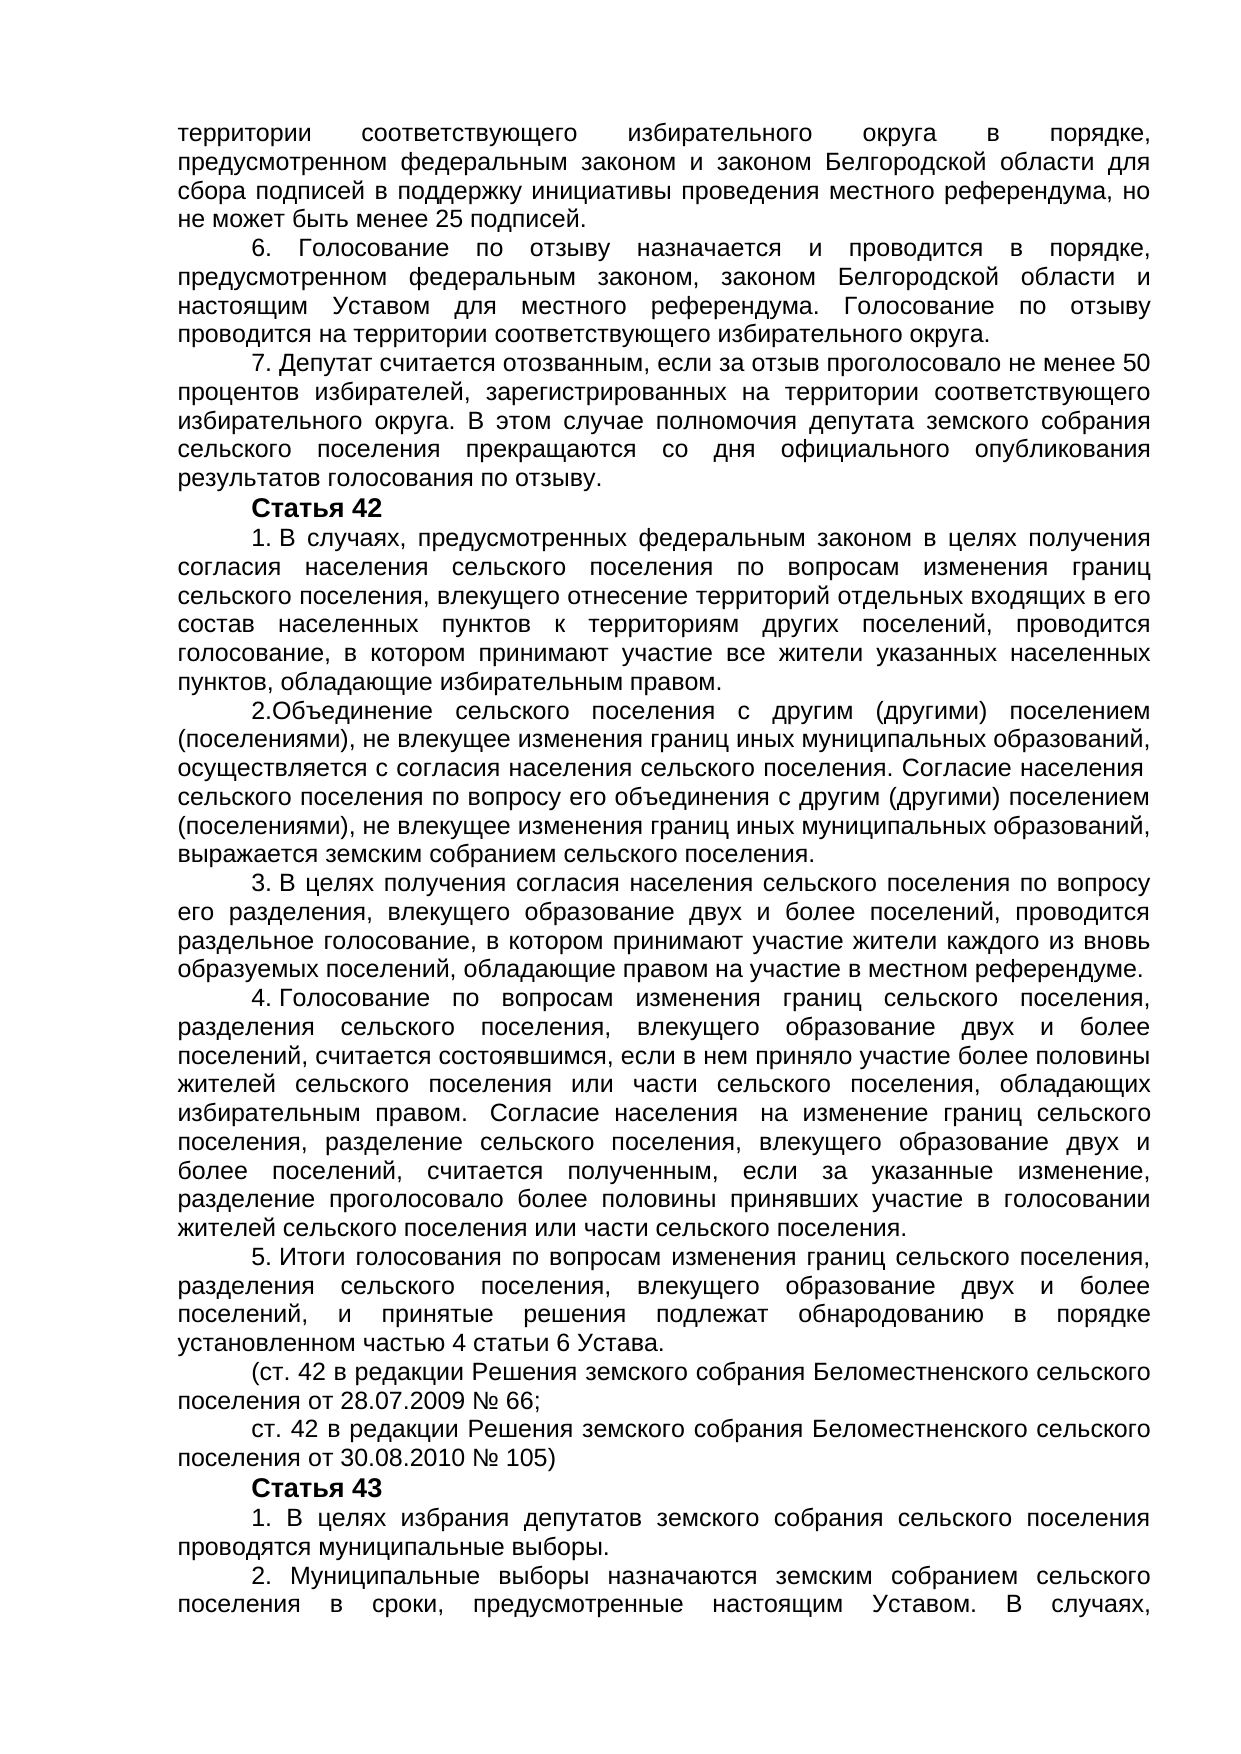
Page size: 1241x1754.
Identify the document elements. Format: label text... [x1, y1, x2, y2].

text 5. Итоги голосования по вопросам изменения границ сельского поселения, разделения сельского поселения, влекущего образование двух и более поселений, и принятые решения подлежат обнародованию в порядке установленном частью 4 статьи 6 Устава. [177, 1242, 1152, 1357]
text Статья 43 [177, 1472, 1152, 1503]
text 3. В целях получения согласия населения сельского поселения по вопросу его разделения, влекущего образование двух и более поселений, проводится раздельное голосование, в котором принимают участие жители каждого из вновь образуемых поселений, обладающие правом на участие в местном референдуме. [177, 868, 1152, 983]
text 2.Объединение сельского поселения с другим (другими) поселением (поселениями), не влекущее изменения границ иных муниципальных образований, осуществляется с согласия населения сельского поселения. Согласие населения сельского поселения по вопросу его объединения с другим (другими) поселением (поселениями), не влекущее изменения границ иных муниципальных образований, выражается земским собранием сельского поселения. [177, 696, 1152, 868]
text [177, 118, 1152, 233]
text 1. В случаях, предусмотренных федеральным законом в целях получения согласия населения сельского поселения по вопросам изменения границ сельского поселения, влекущего отнесение территорий отдельных входящих в его состав населенных пунктов к территориям других поселений, проводится голосование, в котором принимают участие все жители указанных населенных пунктов, обладающие избирательным правом. [177, 523, 1152, 696]
text Статья 42 [177, 492, 1152, 523]
text (ст. 42 в редакции Решения земского собрания Беломестненского сельского поселения от 28.07.2009 № 66; [177, 1357, 1152, 1414]
text 6. Голосование по отзыву назначается и проводится в порядке, предусмотренном федеральным законом, законом Белгородской области и настоящим Уставом для местного референдума. Голосование по отзыву проводится на территории соответствующего избирательного округа. [177, 233, 1152, 348]
text 4. Голосование по вопросам изменения границ сельского поселения, разделения сельского поселения, влекущего образование двух и более поселений, считается состоявшимся, если в нем приняло участие более половины жителей сельского поселения или части сельского поселения, обладающих избирательным правом. Согласие населения на изменение границ сельского поселения, разделение сельского поселения, влекущего образование двух и более поселений, считается полученным, если за указанные изменение, разделение проголосовало более половины принявших участие в голосовании жителей сельского поселения или части сельского поселения. [177, 983, 1152, 1242]
text ст. 42 в редакции Решения земского собрания Беломестненского сельского поселения от 30.08.2010 № 105) [177, 1414, 1152, 1472]
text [177, 1561, 1152, 1618]
text 1. В целях избрания депутатов земского собрания сельского поселения проводятся муниципальные выборы. [177, 1503, 1152, 1561]
text 7. Депутат считается отозванным, если за отзыв проголосовало не менее 50 процентов избирателей, зарегистрированных на территории соответствующего избирательного округа. В этом случае полномочия депутата земского собрания сельского поселения прекращаются со дня официального опубликования результатов голосования по отзыву. [177, 348, 1152, 492]
